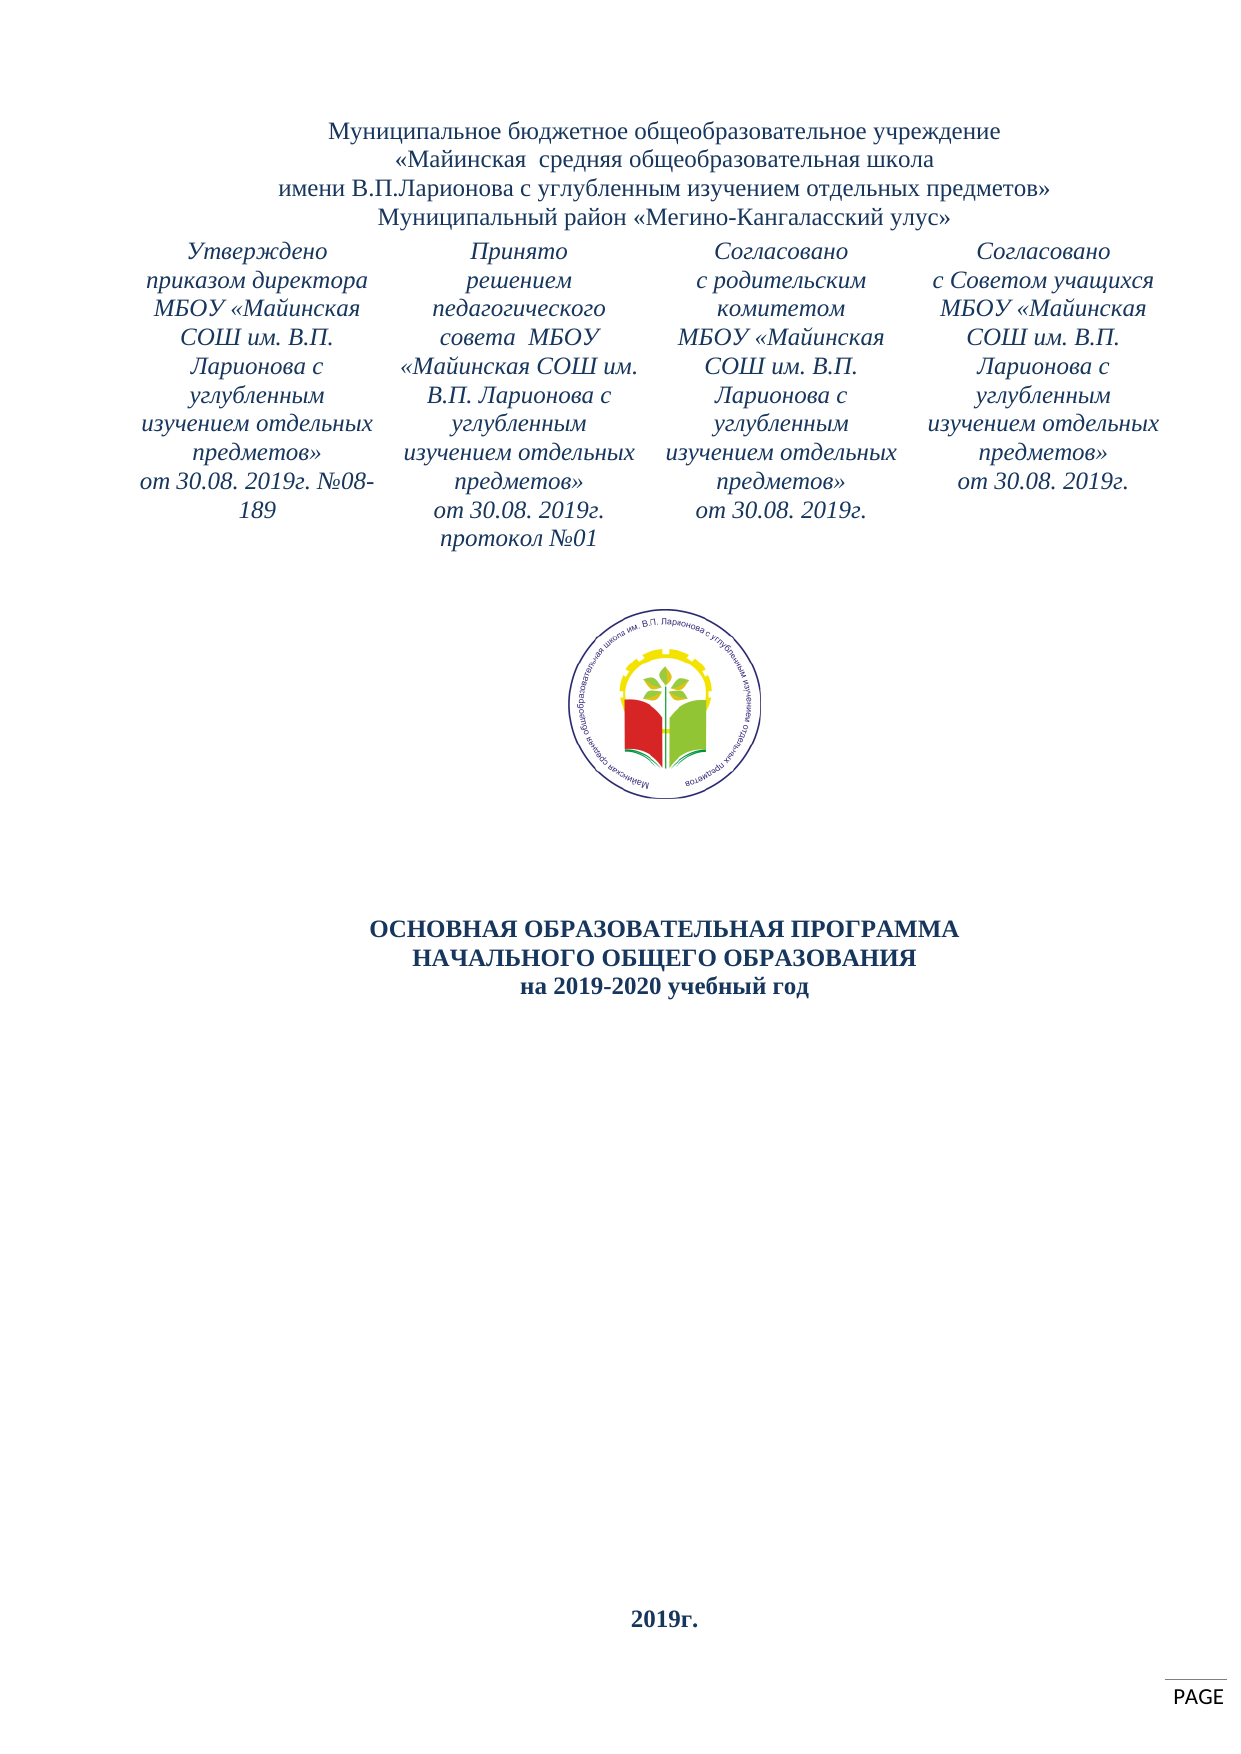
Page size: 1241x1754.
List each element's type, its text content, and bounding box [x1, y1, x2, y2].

text НАЧАЛЬНОГО ОБЩЕГО ОБРАЗОВАНИЯ [177, 943, 1152, 971]
text имени В.П.Ларионова с углубленным изучением отдельных предметов» [177, 173, 1152, 202]
table_header Согласовано с Советом учащихся МБОУ «Майинская СОШ им. В.П. Ларионова с углубленным изучением отдельных предметов» от 30.08. 2019г. [912, 236, 1174, 552]
picture [568, 609, 761, 799]
text Муниципальный район «Мегино-Кангаласский улус» [177, 202, 1152, 231]
text «Майинская средняя общеобразовательная школа [177, 144, 1152, 173]
table_header Согласовано с родительским комитетом МБОУ «Майинская СОШ им. В.П. Ларионова с углубленным изучением отдельных предметов» от 30.08. 2019г. [650, 236, 912, 552]
table_header Принято решением педагогического совета МБОУ «Майинская СОШ им. В.П. Ларионова с углубленным изучением отдельных предметов» от 30.08. 2019г. протокол №01 [388, 236, 650, 552]
text 2019г. [177, 1604, 1152, 1633]
table_header Утверждено приказом директора МБОУ «Майинская СОШ им. В.П. Ларионова с углубленным изучением отдельных предметов» от 30.08. 2019г. №08-189 [126, 236, 388, 552]
text ОСНОВНАЯ ОБРАЗОВАТЕЛЬНАЯ ПРОГРАММА [177, 914, 1152, 943]
text Муниципальное бюджетное общеобразовательное учреждение [177, 116, 1152, 144]
text на 2019-2020 учебный год [177, 971, 1152, 1000]
